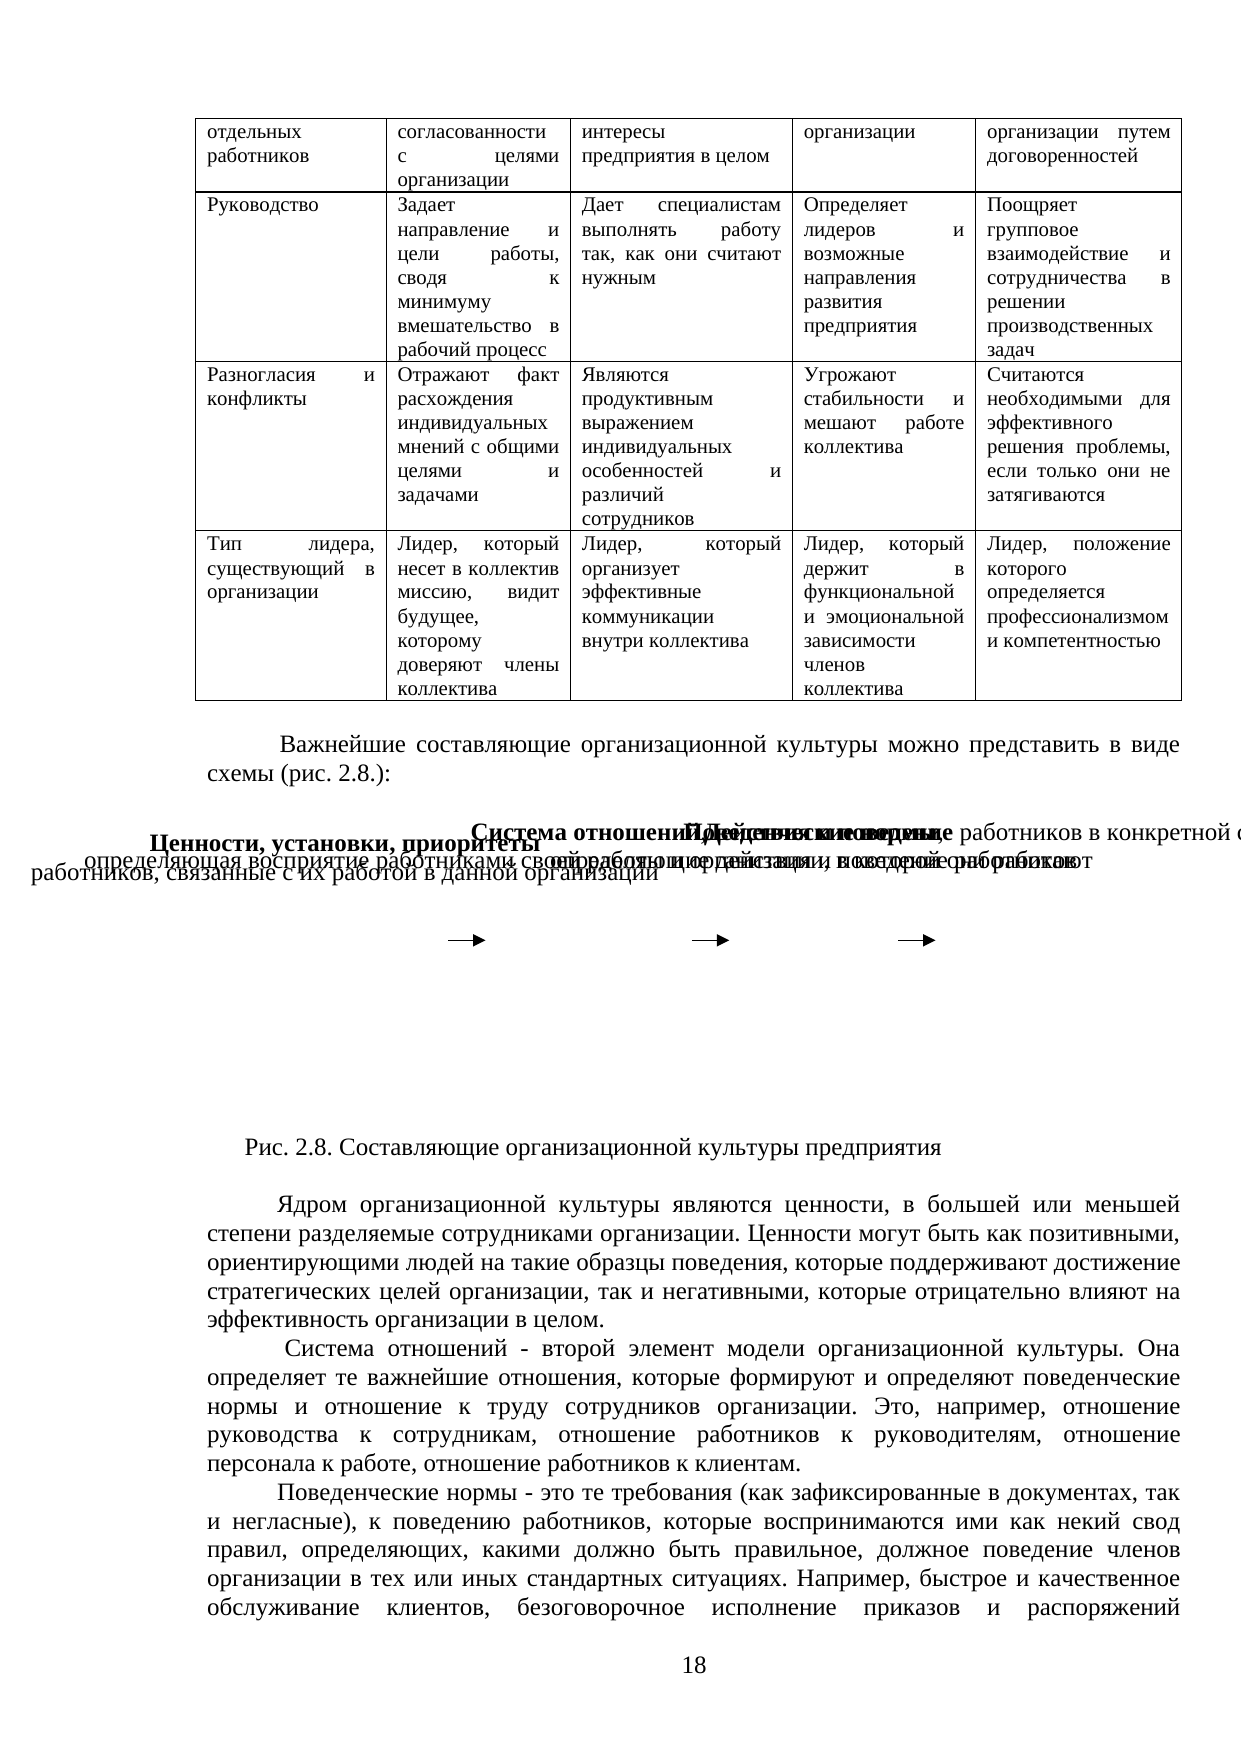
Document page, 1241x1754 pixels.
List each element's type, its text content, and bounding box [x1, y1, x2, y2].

text Система отношений - второй элемент модели организационной культуры. Она определяет те важнейшие отношения, которые формируют и определяют поведенческие нормы и отношение к труду сотрудников организации. Это, например, отношение руководства к сотрудникам, отношение работников к руководителям, отношение персонала к работе, отношение работников к клиентам. [207, 1333, 1181, 1477]
table_cell Определяет лидеров и возможные направления развития предприятия [793, 193, 975, 361]
table_cell Лидер, который несет в коллектив миссию, видит будущее, которому доверяют члены коллектива [387, 531, 570, 700]
table_cell Лидер, положение которого определяется профессионализмом и компетентностью [976, 531, 1181, 700]
text Рис. 2.8. Составляющие организационной культуры предприятия [207, 1132, 1181, 1161]
table_cell Считаются необходимыми для эффективного решения проблемы, если только они не затягиваются [976, 362, 1181, 530]
table_cell Угрожают стабильности и мешают работе коллектива [793, 362, 975, 530]
table_cell Отражают факт расхождения индивидуальных мнений с общими целями и задачами [387, 362, 570, 530]
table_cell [571, 119, 792, 191]
table_cell Поощряет групповое взаимодействие и сотрудничества в решении производственных задач [976, 193, 1181, 361]
table_cell Задает направление и цели работы, сводя к минимуму вмешательство в рабочий процесс [387, 193, 570, 361]
text Ядром организационной культуры являются ценности, в большей или меньшей степени разделяемые сотрудниками организации. Ценности могут быть как позитивными, ориентирующими людей на такие образцы поведения, которые поддерживают достижение стратегических целей организации, так и негативными, которые отрицательно влияют на эффективность организации в целом. [207, 1189, 1181, 1333]
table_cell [196, 119, 386, 191]
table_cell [793, 119, 975, 191]
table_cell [387, 119, 570, 191]
table_cell Являются продуктивным выражением индивидуальных особенностей и различий сотрудников [571, 362, 792, 530]
text Важнейшие составляющие организационной культуры можно представить в виде схемы (рис. 2.8.): [207, 729, 1181, 787]
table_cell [976, 119, 1181, 191]
table_cell Тип лидера, существующий в организации [196, 531, 386, 700]
table_cell Лидер, который организует эффективные коммуникации внутри коллектива [571, 531, 792, 700]
table_cell Дает специалистам выполнять работу так, как они считают нужным [571, 193, 792, 361]
table_cell Лидер, который держит в функциональной и эмоциональной зависимости членов коллектива [793, 531, 975, 700]
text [207, 1477, 1181, 1621]
table_cell Руководство [196, 193, 386, 361]
table_cell Разногласия и конфликты [196, 362, 386, 530]
